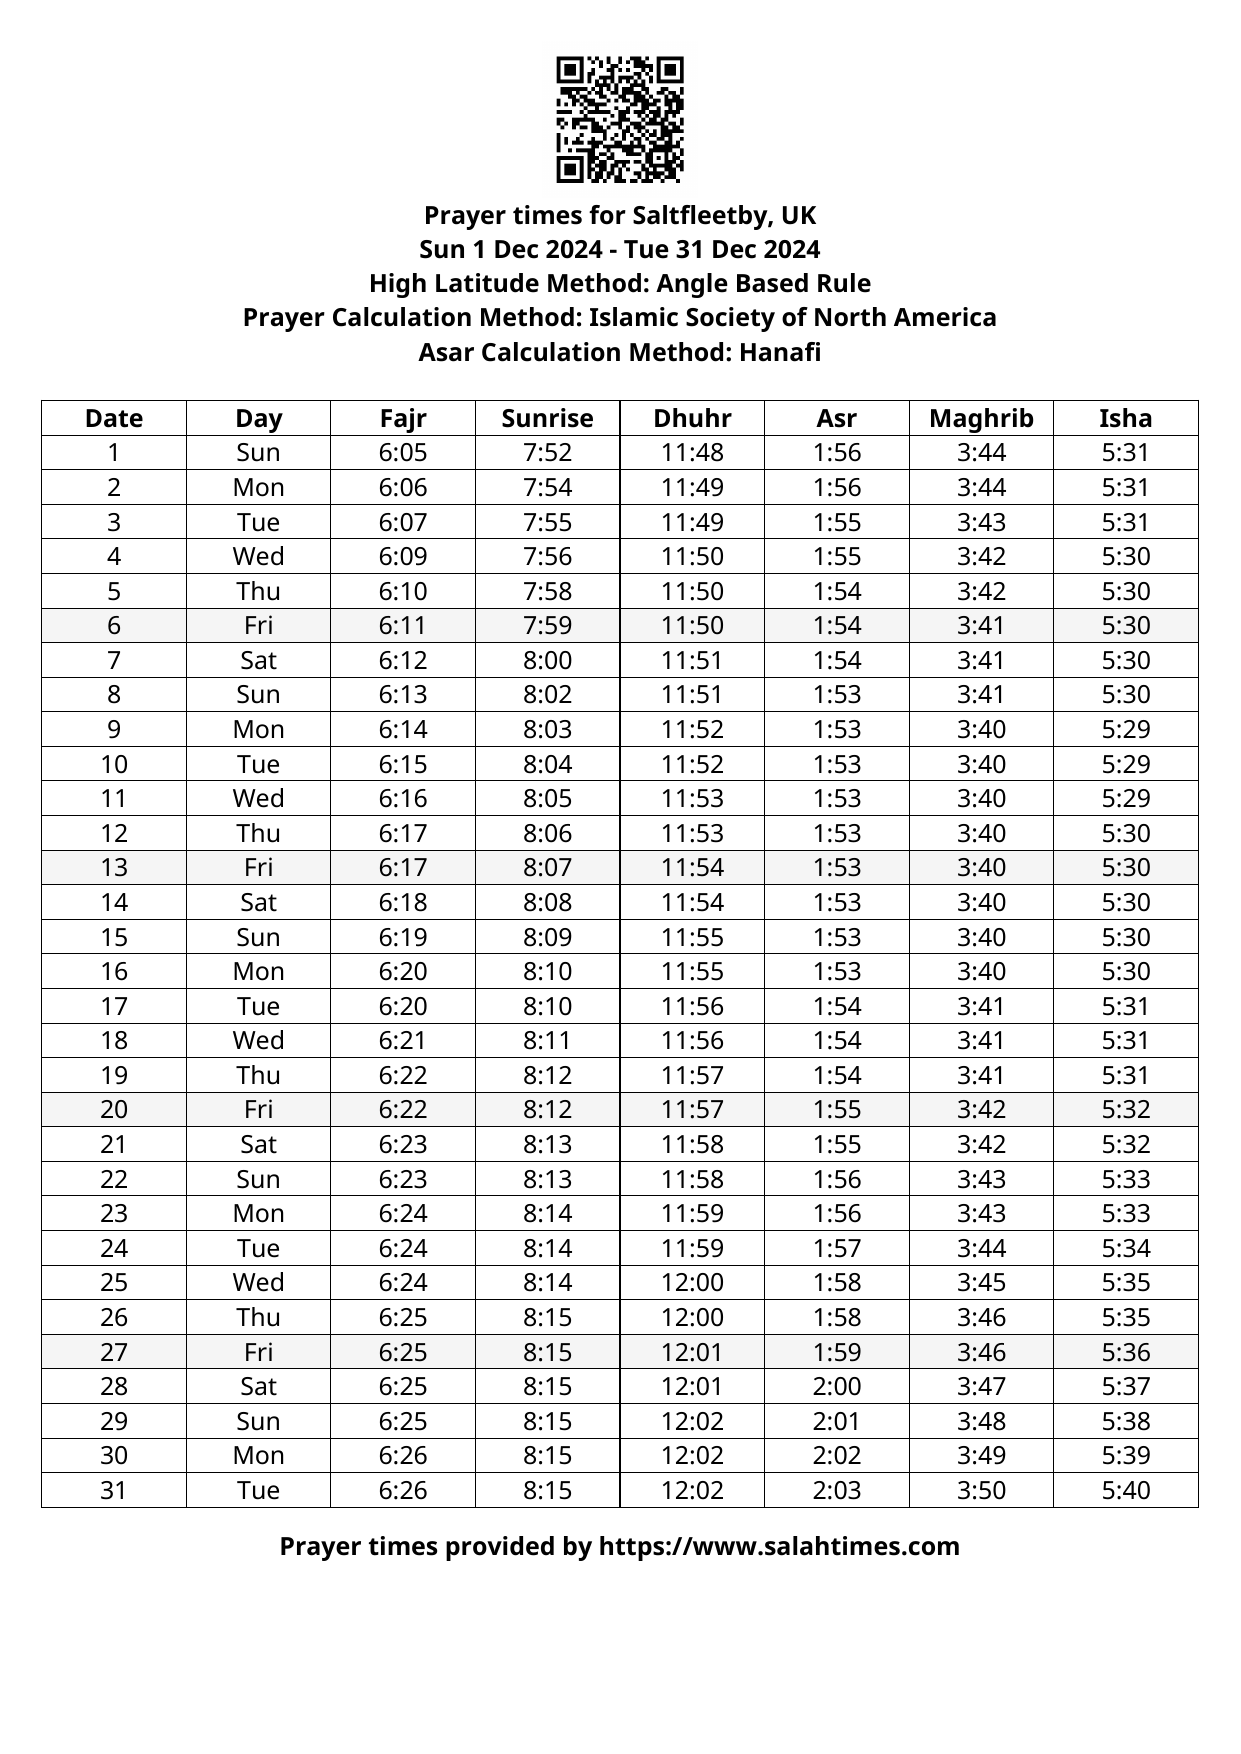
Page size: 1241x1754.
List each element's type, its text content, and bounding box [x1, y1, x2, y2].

table_cell 5:30 [1054, 609, 1198, 642]
table_cell 11:50 [621, 574, 764, 607]
table_cell 1:55 [765, 1127, 909, 1161]
picture [542, 41, 699, 198]
table_cell 11:57 [621, 1058, 764, 1092]
table_cell Fri [187, 851, 330, 884]
table_cell 14 [42, 885, 186, 919]
text Prayer times for Saltfleetby, UK [42, 198, 1198, 232]
table_cell Sat [187, 885, 330, 919]
table_cell 1:55 [765, 505, 909, 538]
table_cell Sat [187, 1369, 330, 1403]
table_cell 17 [42, 989, 186, 1022]
table_cell Sun [187, 920, 330, 953]
table_cell 7:55 [476, 505, 619, 538]
table_cell 3:45 [910, 1266, 1053, 1299]
table_cell 6:10 [331, 574, 475, 607]
table_cell 8:11 [476, 1024, 619, 1057]
table_cell 8:15 [476, 1473, 619, 1507]
table_cell 7:52 [476, 436, 619, 469]
table_cell 3:40 [910, 885, 1053, 919]
table_cell 3:40 [910, 781, 1053, 815]
table_cell 6:17 [331, 851, 475, 884]
table_cell 5:34 [1054, 1231, 1198, 1264]
table_cell 5:30 [1054, 643, 1198, 677]
table_cell 11:48 [621, 436, 764, 469]
table_cell 6:21 [331, 1024, 475, 1057]
table_cell 3:46 [910, 1300, 1053, 1334]
table_cell 12:02 [621, 1404, 764, 1437]
table_cell 11:51 [621, 678, 764, 711]
table_cell 11:51 [621, 643, 764, 677]
table_cell Mon [187, 1196, 330, 1230]
table_cell 11:56 [621, 1024, 764, 1057]
table_cell 11:54 [621, 885, 764, 919]
table_cell 5:33 [1054, 1162, 1198, 1195]
table_cell 8:04 [476, 747, 619, 780]
table_cell 5:31 [1054, 989, 1198, 1022]
table_cell 3:42 [910, 1093, 1053, 1126]
table_cell 6:25 [331, 1404, 475, 1437]
table_cell Fri [187, 1335, 330, 1368]
text Sun 1 Dec 2024 - Tue 31 Dec 2024 [42, 232, 1198, 266]
table_cell 5:30 [1054, 539, 1198, 573]
table_cell 8:15 [476, 1335, 619, 1368]
table_cell 1:58 [765, 1266, 909, 1299]
table_cell Fri [187, 609, 330, 642]
table_cell 11:53 [621, 816, 764, 849]
table_cell 6:24 [331, 1231, 475, 1264]
table_cell Tue [187, 1231, 330, 1264]
table_cell 2:02 [765, 1439, 909, 1472]
table_cell 5:40 [1054, 1473, 1198, 1507]
table_cell Wed [187, 1266, 330, 1299]
table_cell 6:09 [331, 539, 475, 573]
table_cell Mon [187, 712, 330, 746]
table_cell Sat [187, 643, 330, 677]
table_cell 3:44 [910, 436, 1053, 469]
table_cell 8:15 [476, 1404, 619, 1437]
table_cell 12:02 [621, 1473, 764, 1507]
table_cell 6:25 [331, 1369, 475, 1403]
table_cell 8:00 [476, 643, 619, 677]
table_cell 11:50 [621, 609, 764, 642]
table_cell 5:31 [1054, 1024, 1198, 1057]
table_cell 6:18 [331, 885, 475, 919]
table_cell 3:46 [910, 1335, 1053, 1368]
table_cell 5:38 [1054, 1404, 1198, 1437]
table_cell 1:53 [765, 781, 909, 815]
table_cell 1:54 [765, 989, 909, 1022]
table_header Date [42, 401, 186, 434]
table_cell 12:00 [621, 1266, 764, 1299]
table_cell 1:53 [765, 954, 909, 988]
table_cell 1:53 [765, 678, 909, 711]
table_cell 1:54 [765, 643, 909, 677]
table_cell 3:43 [910, 1196, 1053, 1230]
table_cell 8:13 [476, 1127, 619, 1161]
table_cell 6:22 [331, 1058, 475, 1092]
table_cell 1:53 [765, 747, 909, 780]
text Prayer times provided by https://www.salahtimes.com [42, 1528, 1198, 1563]
table_cell 26 [42, 1300, 186, 1334]
table_cell Sun [187, 1404, 330, 1437]
table_cell 21 [42, 1127, 186, 1161]
table_cell 1:54 [765, 1058, 909, 1092]
table_cell 30 [42, 1439, 186, 1472]
table_cell 12:02 [621, 1439, 764, 1472]
table_cell 3:50 [910, 1473, 1053, 1507]
table_cell 19 [42, 1058, 186, 1092]
table_cell 5:31 [1054, 1058, 1198, 1092]
table_cell 1:58 [765, 1300, 909, 1334]
table_cell 8:12 [476, 1058, 619, 1092]
table_cell 5:29 [1054, 712, 1198, 746]
table_cell 1:55 [765, 1093, 909, 1126]
table_cell 5:31 [1054, 436, 1198, 469]
table_header Sunrise [476, 401, 619, 434]
table_cell Fri [187, 1093, 330, 1126]
table_cell 31 [42, 1473, 186, 1507]
table_cell 5:30 [1054, 851, 1198, 884]
table_cell 8:14 [476, 1196, 619, 1230]
table_cell 3:40 [910, 747, 1053, 780]
table_header Dhuhr [621, 401, 764, 434]
table_cell 6:23 [331, 1162, 475, 1195]
table_cell 1 [42, 436, 186, 469]
table_cell 5:29 [1054, 781, 1198, 815]
table_cell 5:37 [1054, 1369, 1198, 1403]
table_cell 24 [42, 1231, 186, 1264]
table_cell 8:10 [476, 989, 619, 1022]
table_cell 5:30 [1054, 954, 1198, 988]
table_header Fajr [331, 401, 475, 434]
table_cell 8:14 [476, 1231, 619, 1264]
table_cell Wed [187, 1024, 330, 1057]
table_header Isha [1054, 401, 1198, 434]
table_cell 1:53 [765, 920, 909, 953]
table_cell 12 [42, 816, 186, 849]
table_cell 11:53 [621, 781, 764, 815]
table_cell 13 [42, 851, 186, 884]
table_cell Thu [187, 816, 330, 849]
table_cell 3:40 [910, 712, 1053, 746]
table_cell 3:44 [910, 1231, 1053, 1264]
table_cell 8:03 [476, 712, 619, 746]
text Asar Calculation Method: Hanafi [42, 334, 1198, 368]
table_header Asr [765, 401, 909, 434]
table_cell Mon [187, 1439, 330, 1472]
table_cell 3:43 [910, 1162, 1053, 1195]
table_cell 6:23 [331, 1127, 475, 1161]
table_cell 5:30 [1054, 816, 1198, 849]
table_cell 11:58 [621, 1127, 764, 1161]
table_cell 9 [42, 712, 186, 746]
table_cell 8:15 [476, 1439, 619, 1472]
table_cell 7:58 [476, 574, 619, 607]
table_cell 11:55 [621, 920, 764, 953]
table_cell Tue [187, 1473, 330, 1507]
table_cell Tue [187, 747, 330, 780]
table_cell 8 [42, 678, 186, 711]
table_cell 6:17 [331, 816, 475, 849]
table_cell 3:40 [910, 851, 1053, 884]
table_cell 6:25 [331, 1335, 475, 1368]
table_cell 6:20 [331, 954, 475, 988]
table_cell 1:56 [765, 470, 909, 504]
table_cell 5:36 [1054, 1335, 1198, 1368]
table_cell 15 [42, 920, 186, 953]
table_cell Sun [187, 678, 330, 711]
table_cell 6:24 [331, 1266, 475, 1299]
table_cell 5:30 [1054, 574, 1198, 607]
table_cell 5:32 [1054, 1093, 1198, 1126]
table_cell 11:58 [621, 1162, 764, 1195]
table_cell 6:20 [331, 989, 475, 1022]
table_cell 5:35 [1054, 1266, 1198, 1299]
table_cell 8:05 [476, 781, 619, 815]
table_cell 3:41 [910, 643, 1053, 677]
table_cell 3:47 [910, 1369, 1053, 1403]
table_cell 5 [42, 574, 186, 607]
table_cell 11:59 [621, 1231, 764, 1264]
table_cell 6:05 [331, 436, 475, 469]
table_cell 3:48 [910, 1404, 1053, 1437]
table_cell 8:15 [476, 1369, 619, 1403]
table_cell 5:29 [1054, 747, 1198, 780]
table_cell 20 [42, 1093, 186, 1126]
table_cell 8:14 [476, 1266, 619, 1299]
table_cell 3 [42, 505, 186, 538]
table_cell Sun [187, 1162, 330, 1195]
text High Latitude Method: Angle Based Rule [42, 266, 1198, 300]
table_cell 11:54 [621, 851, 764, 884]
table_cell 11:49 [621, 470, 764, 504]
table_cell 1:55 [765, 539, 909, 573]
table_cell 8:08 [476, 885, 619, 919]
table_cell 11:56 [621, 989, 764, 1022]
table_cell 27 [42, 1335, 186, 1368]
table_cell 2:01 [765, 1404, 909, 1437]
table_cell 6:22 [331, 1093, 475, 1126]
table_cell 28 [42, 1369, 186, 1403]
table_cell 3:41 [910, 989, 1053, 1022]
table_cell 7:59 [476, 609, 619, 642]
table_cell 1:53 [765, 885, 909, 919]
table_cell 6:25 [331, 1300, 475, 1334]
table_cell Tue [187, 505, 330, 538]
table_cell 5:30 [1054, 678, 1198, 711]
table_cell 1:56 [765, 1196, 909, 1230]
table_cell 1:56 [765, 436, 909, 469]
table_cell 1:59 [765, 1335, 909, 1368]
table_cell 5:32 [1054, 1127, 1198, 1161]
table_cell 8:02 [476, 678, 619, 711]
table_cell 16 [42, 954, 186, 988]
table_cell 1:54 [765, 574, 909, 607]
table_cell 11 [42, 781, 186, 815]
table_cell 6:13 [331, 678, 475, 711]
table_cell 1:56 [765, 1162, 909, 1195]
table_cell 11:52 [621, 712, 764, 746]
table_cell 8:06 [476, 816, 619, 849]
table_cell 12:00 [621, 1300, 764, 1334]
table_cell 12:01 [621, 1369, 764, 1403]
table_cell 12:01 [621, 1335, 764, 1368]
table_cell 10 [42, 747, 186, 780]
table_cell 25 [42, 1266, 186, 1299]
table_cell Mon [187, 470, 330, 504]
table_cell 8:12 [476, 1093, 619, 1126]
table_cell 11:57 [621, 1093, 764, 1126]
table_cell 3:41 [910, 1058, 1053, 1092]
table_cell 29 [42, 1404, 186, 1437]
table_cell Wed [187, 539, 330, 573]
table_cell 11:59 [621, 1196, 764, 1230]
table_cell 3:49 [910, 1439, 1053, 1472]
table_cell 1:54 [765, 609, 909, 642]
table_cell 3:44 [910, 470, 1053, 504]
table_cell 7:54 [476, 470, 619, 504]
table_cell 6:12 [331, 643, 475, 677]
table_cell 6:07 [331, 505, 475, 538]
table_cell 1:53 [765, 816, 909, 849]
table_cell Thu [187, 1058, 330, 1092]
table_cell 5:33 [1054, 1196, 1198, 1230]
table_cell 11:52 [621, 747, 764, 780]
table_cell 6:26 [331, 1439, 475, 1472]
table_cell Sat [187, 1127, 330, 1161]
table_cell 5:30 [1054, 920, 1198, 953]
table_cell 6:14 [331, 712, 475, 746]
table_cell 4 [42, 539, 186, 573]
table_cell 2:03 [765, 1473, 909, 1507]
table_cell 3:40 [910, 816, 1053, 849]
table_cell 6:06 [331, 470, 475, 504]
table_cell 5:30 [1054, 885, 1198, 919]
table_cell 8:07 [476, 851, 619, 884]
table_cell 22 [42, 1162, 186, 1195]
table_cell 5:35 [1054, 1300, 1198, 1334]
table_cell 6:19 [331, 920, 475, 953]
table_cell 3:42 [910, 574, 1053, 607]
text Prayer Calculation Method: Islamic Society of North America [42, 300, 1198, 334]
table_cell Tue [187, 989, 330, 1022]
table_cell 6:16 [331, 781, 475, 815]
table_cell 5:31 [1054, 470, 1198, 504]
table_cell 2 [42, 470, 186, 504]
table_cell 11:50 [621, 539, 764, 573]
table_cell 6:11 [331, 609, 475, 642]
table_cell 3:43 [910, 505, 1053, 538]
table_cell Wed [187, 781, 330, 815]
table_cell 6:15 [331, 747, 475, 780]
table_cell 7 [42, 643, 186, 677]
table_cell 6:24 [331, 1196, 475, 1230]
table_cell 1:53 [765, 712, 909, 746]
table_cell 6 [42, 609, 186, 642]
table_cell 3:42 [910, 1127, 1053, 1161]
table_cell Mon [187, 954, 330, 988]
table_cell 11:55 [621, 954, 764, 988]
table_header Maghrib [910, 401, 1053, 434]
table_cell 1:53 [765, 851, 909, 884]
table_cell 23 [42, 1196, 186, 1230]
table_cell 3:40 [910, 954, 1053, 988]
table_cell 8:09 [476, 920, 619, 953]
table_cell Sun [187, 436, 330, 469]
table_cell 6:26 [331, 1473, 475, 1507]
table_cell 5:31 [1054, 505, 1198, 538]
table_cell 3:41 [910, 678, 1053, 711]
table_cell 3:42 [910, 539, 1053, 573]
table_cell 8:13 [476, 1162, 619, 1195]
table_cell Thu [187, 574, 330, 607]
table_cell 8:10 [476, 954, 619, 988]
table_cell 5:39 [1054, 1439, 1198, 1472]
table_cell 7:56 [476, 539, 619, 573]
table_cell Thu [187, 1300, 330, 1334]
table_cell 1:54 [765, 1024, 909, 1057]
table_cell 8:15 [476, 1300, 619, 1334]
table_cell 1:57 [765, 1231, 909, 1264]
table_cell 3:41 [910, 1024, 1053, 1057]
table_header Day [187, 401, 330, 434]
table_cell 3:41 [910, 609, 1053, 642]
table_cell 3:40 [910, 920, 1053, 953]
table_cell 2:00 [765, 1369, 909, 1403]
table_cell 18 [42, 1024, 186, 1057]
table_cell 11:49 [621, 505, 764, 538]
